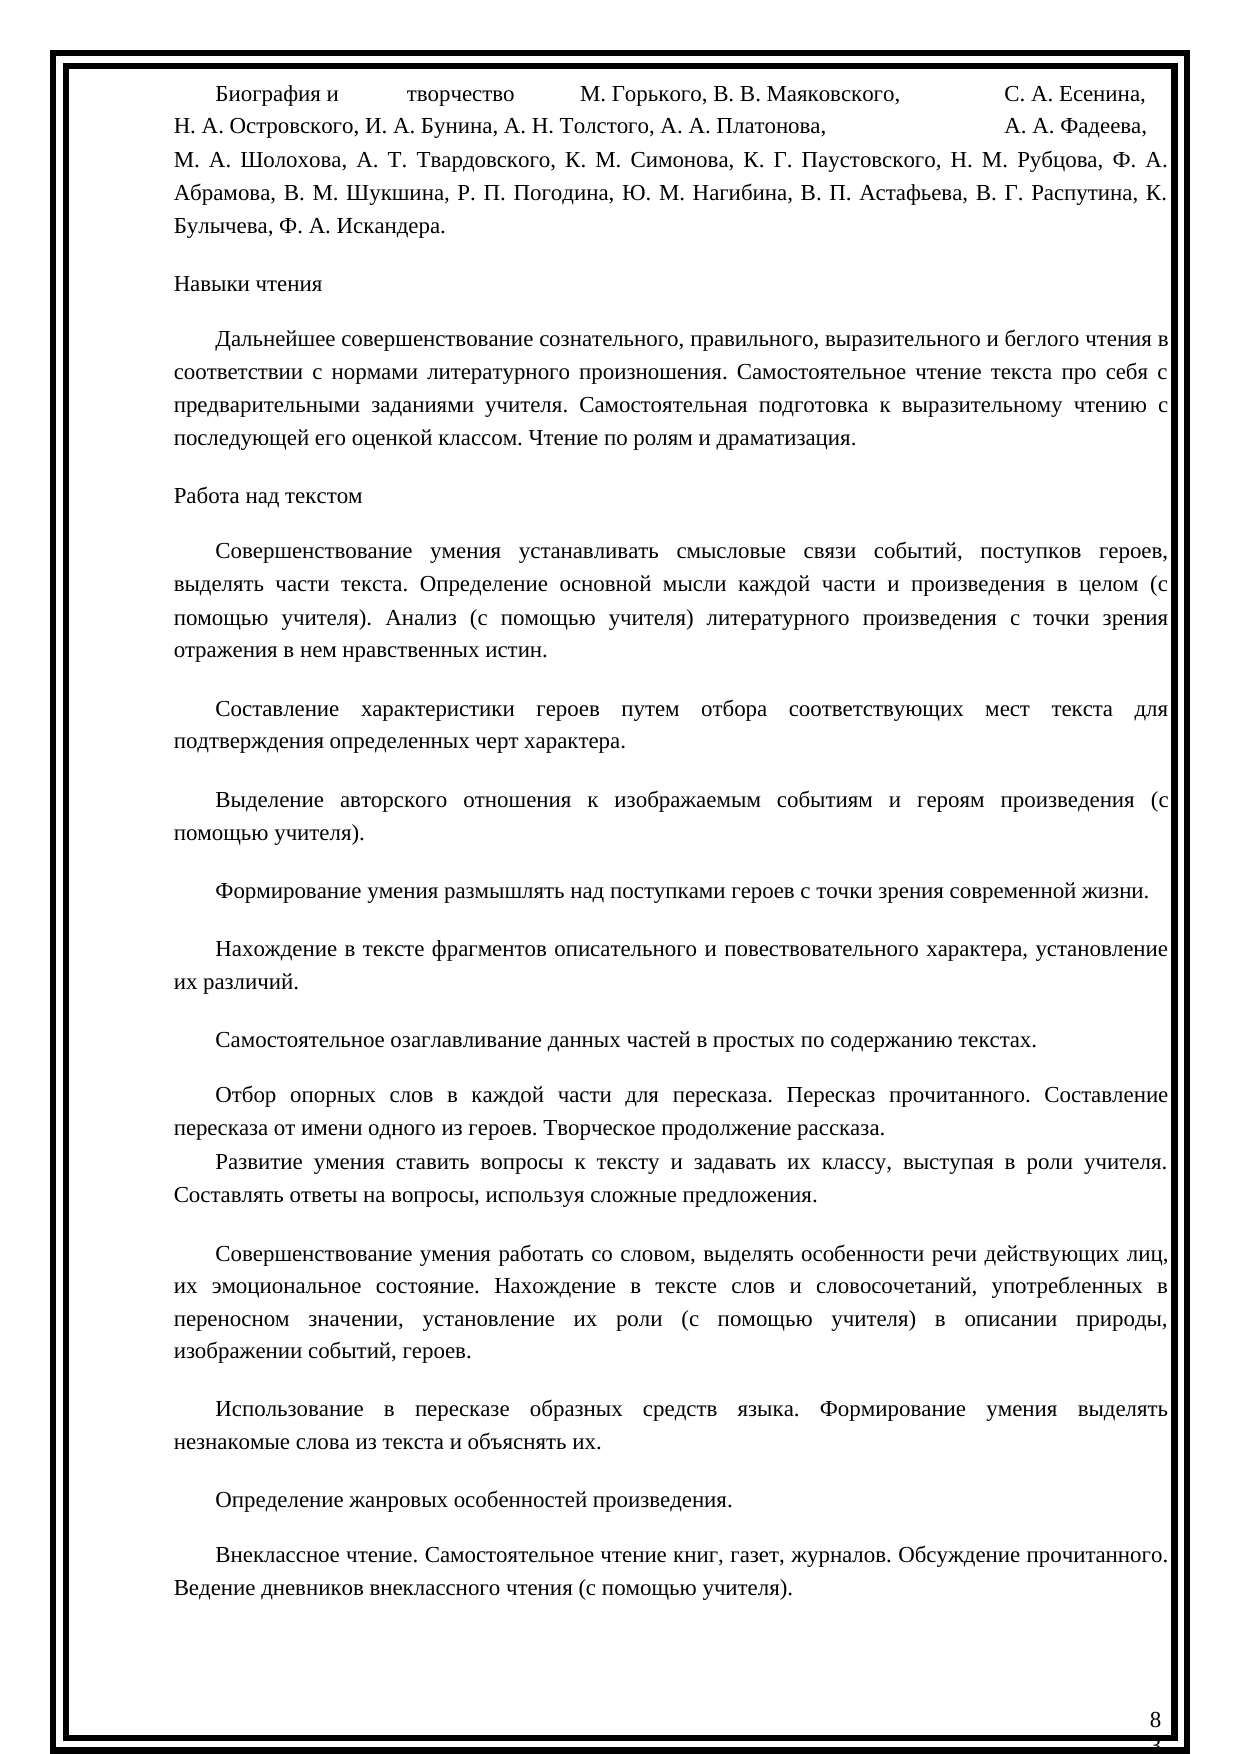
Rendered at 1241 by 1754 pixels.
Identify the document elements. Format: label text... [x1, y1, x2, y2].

text Н. А. Островского, И. А. Бунина, А. Н. Толстого, А. А. Платонова, А. А. Фадеева, [173, 108, 1170, 141]
text Нахождение в тексте фрагментов описательного и повествовательного характера, установление их различий. [173, 930, 1170, 996]
text Самостоятельное озаглавливание данных частей в простых по содержанию текстах. [173, 1028, 1170, 1053]
text Отбор опорных слов в каждой части для пересказа. Пересказ прочитанного. Составление пересказа от имени одного из героев. Творческое продолжение рассказа. [173, 1076, 1170, 1142]
text Навыки чтения [173, 271, 1170, 296]
text Развитие умения ставить вопросы к тексту и задавать их классу, выступая в роли учителя. Составлять ответы на вопросы, используя сложные предложения. [173, 1142, 1170, 1209]
text Составление характеристики героев путем отбора соответствующих мест текста для подтверждения определенных черт характера. [173, 689, 1170, 756]
text Работа над текстом [173, 484, 1170, 509]
text Использование в пересказе образных средств языка. Формирование умения выделять незнакомые слова из текста и объяснять их. [173, 1390, 1170, 1456]
text Дальнейшее совершенствование сознательного, правильного, выразительного и беглого чтения в соответствии с нормами литературного произношения. Самостоятельное чтение текста про себя с предварительными заданиями учителя. Самостоятельная подготовка к выразительному чтению с последующей его оценкой классом. Чтение по ролям и драматизация. [173, 320, 1170, 452]
text Внеклассное чтение. Самостоятельное чтение книг, газет, журналов. Обсуждение прочитанного. Ведение дневников внеклассного чтения (с помощью учителя). [173, 1537, 1170, 1602]
text Совершенствование умения устанавливать смысловые связи событий, поступков героев, выделять части текста. Определение основной мысли каждой части и произведения в целом (с помощью учителя). Анализ (с помощью учителя) литературного произведения с точки зрения отражения в нем нравственных истин. [173, 532, 1170, 664]
text М. А. Шолохова, А. Т. Твардовского, К. М. Симонова, К. Г. Паустовского, Н. М. Рубцова, Ф. А. Абрамова, В. М. Шукшина, Р. П. Погодина, Ю. М. Нагибина, В. П. Астафьева, В. Г. Распутина, К. Булычева, Ф. А. Искандера. [173, 141, 1170, 240]
text Выделение авторского отношения к изображаемым событиям и героям произведения (с помощью учителя). [173, 781, 1170, 847]
text Совершенствование умения работать со словом, выделять особенности речи действующих лиц, их эмоциональное состояние. Нахождение в тексте слов и словосочетаний, употребленных в переносном значении, установление их роли (с помощью учителя) в описании природы, изображении событий, героев. [173, 1235, 1170, 1365]
text Формирование умения размышлять над поступками героев с точки зрения современной жизни. [173, 871, 1170, 905]
text Определение жанровых особенностей произведения. [173, 1487, 1170, 1512]
text Биография и творчество М. Горького, В. В. Маяковского, С. А. Есенина, [173, 74, 1170, 108]
